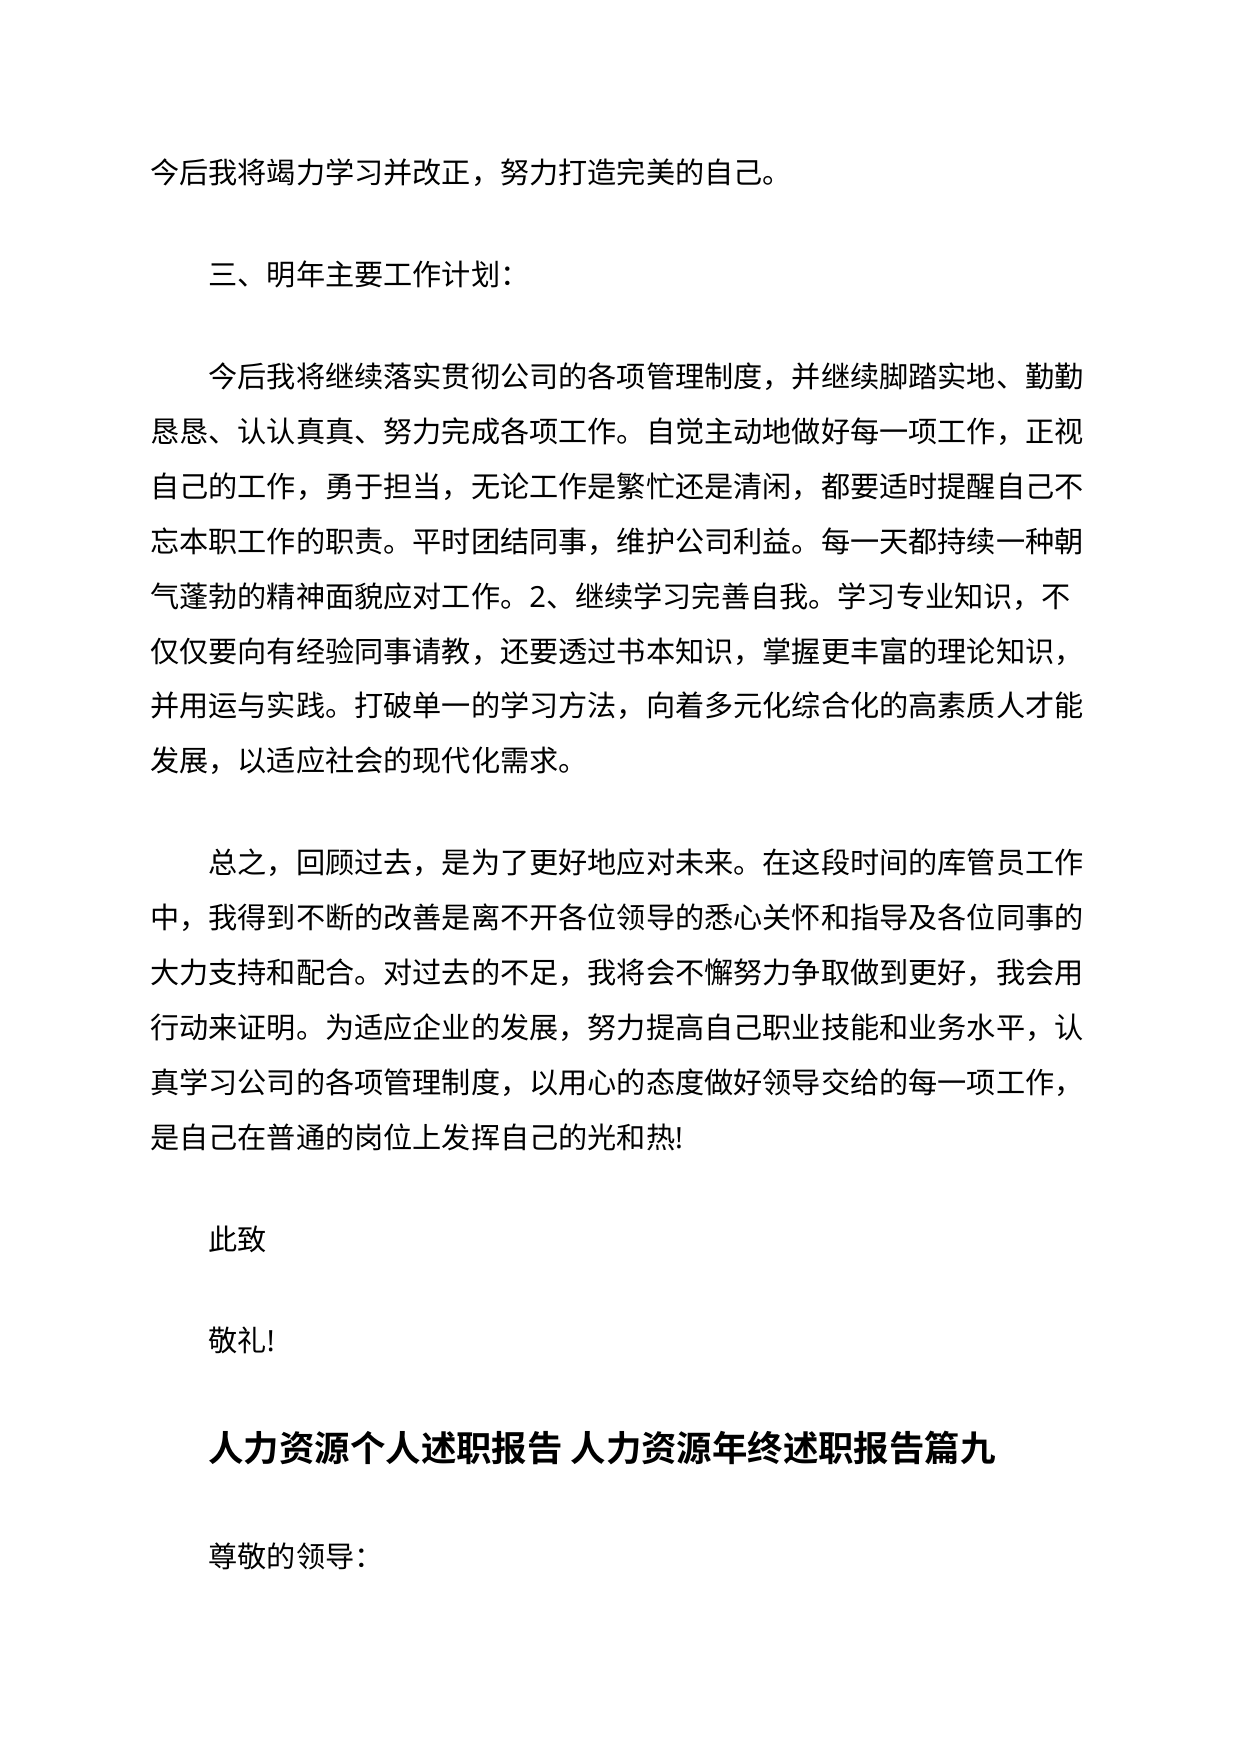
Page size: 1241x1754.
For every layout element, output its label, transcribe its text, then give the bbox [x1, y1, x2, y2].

text 总之，回顾过去，是为了更好地应对未来。在这段时间的库管员工作中，我得到不断的改善是离不开各位领导的悉心关怀和指导及各位同事的大力支持和配合。对过去的不足，我将会不懈努力争取做到更好，我会用行动来证明。为适应企业的发展，努力提高自己职业技能和业务水平，认真学习公司的各项管理制度，以用心的态度做好领导交给的每一项工作，是自己在普通的岗位上发挥自己的光和热! [150, 840, 1090, 1157]
text 三、明年主要工作计划： [150, 252, 1090, 294]
text 尊敬的领导： [150, 1533, 1090, 1576]
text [150, 150, 1090, 192]
text 今后我将继续落实贯彻公司的各项管理制度，并继续脚踏实地、勤勤恳恳、认认真真、努力完成各项工作。自觉主动地做好每一项工作，正视自己的工作，勇于担当，无论工作是繁忙还是清闲，都要适时提醒自己不忘本职工作的职责。平时团结同事，维护公司利益。每一天都持续一种朝气蓬勃的精神面貌应对工作。2、继续学习完善自我。学习专业知识，不仅仅要向有经验同事请教，还要透过书本知识，掌握更丰富的理论知识，并用运与实践。打破单一的学习方法，向着多元化综合化的高素质人才能发展，以适应社会的现代化需求。 [150, 353, 1090, 780]
text 人力资源个人述职报告 人力资源年终述职报告篇九 [150, 1420, 1090, 1471]
text 此致 [150, 1216, 1090, 1258]
text 敬礼! [150, 1318, 1090, 1360]
